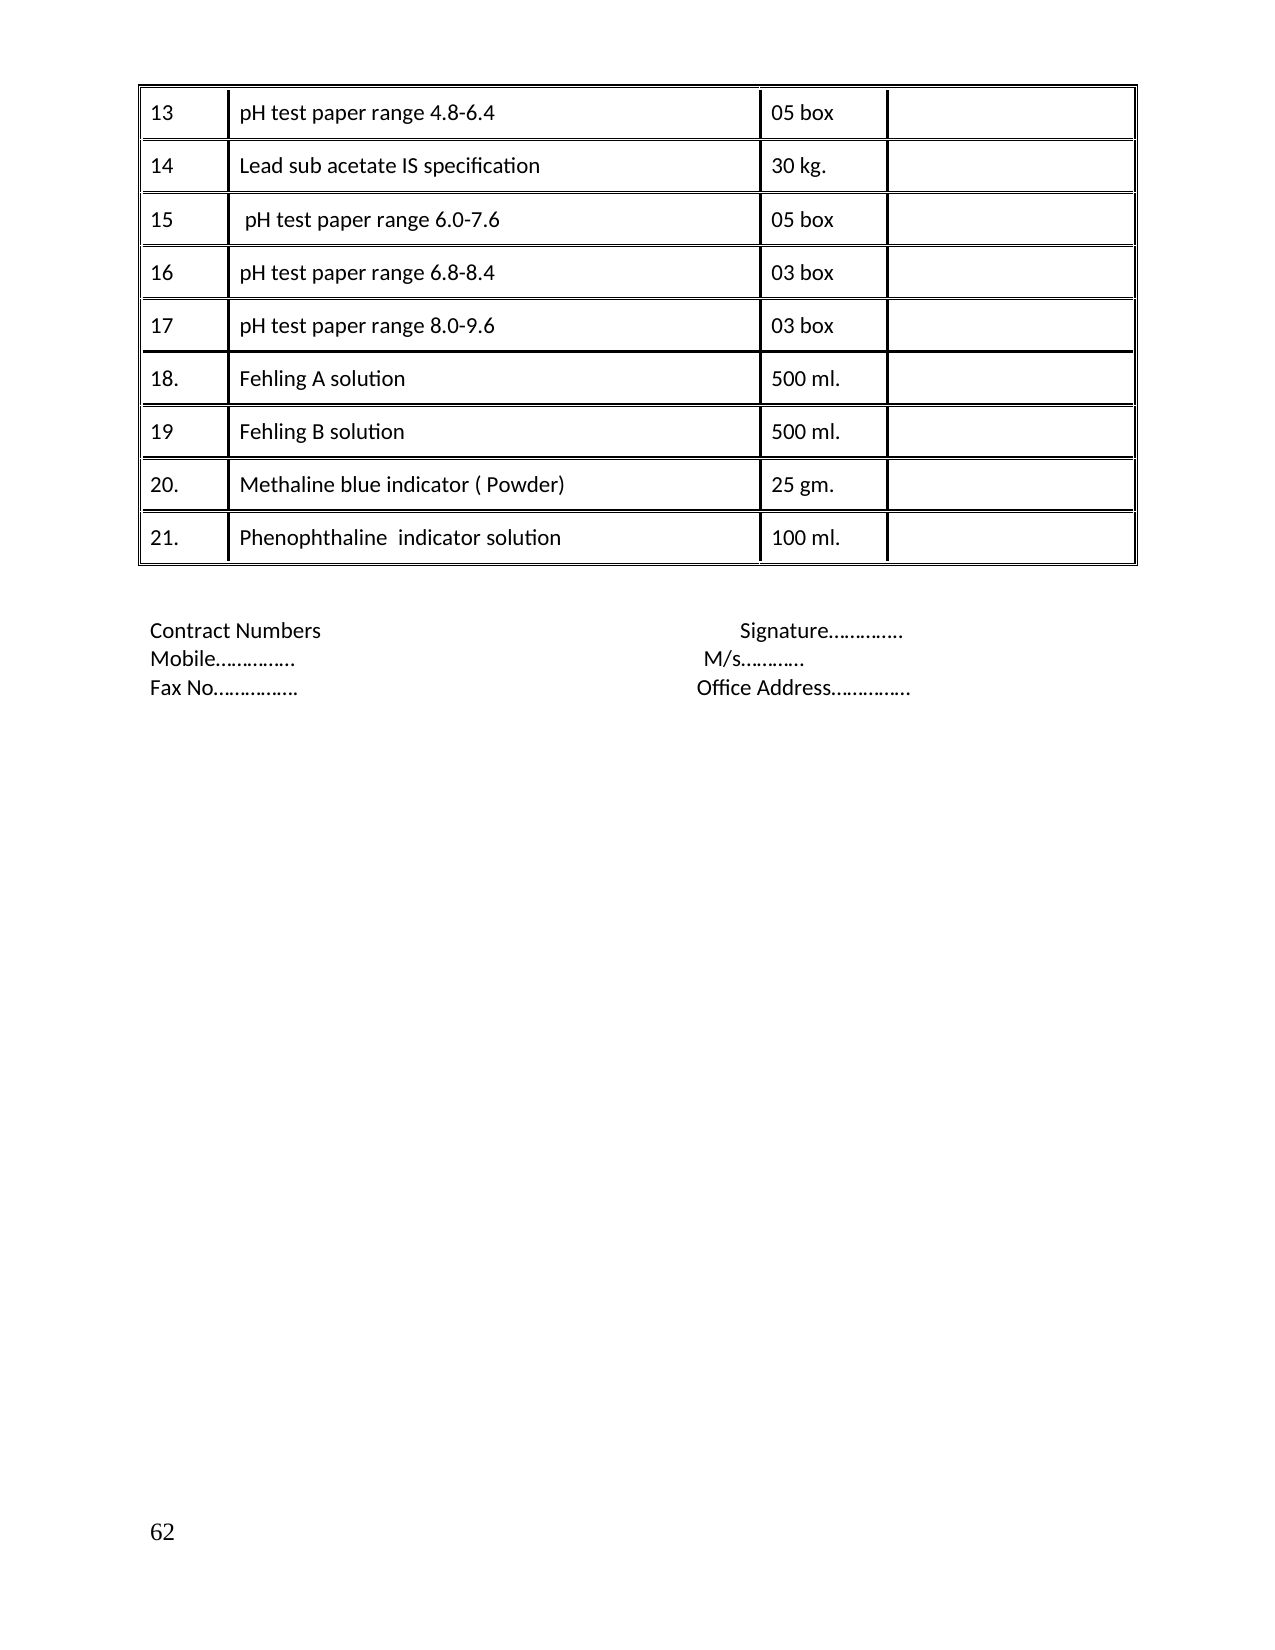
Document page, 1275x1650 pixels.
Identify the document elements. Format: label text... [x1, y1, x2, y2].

text Contract Numbers Signature………….. [150, 617, 1125, 644]
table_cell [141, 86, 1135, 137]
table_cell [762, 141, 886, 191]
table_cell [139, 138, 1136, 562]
text Fax No……………. Office Address…………… [150, 673, 1125, 701]
text Mobile…………… M/s………… [150, 644, 1125, 673]
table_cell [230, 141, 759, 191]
